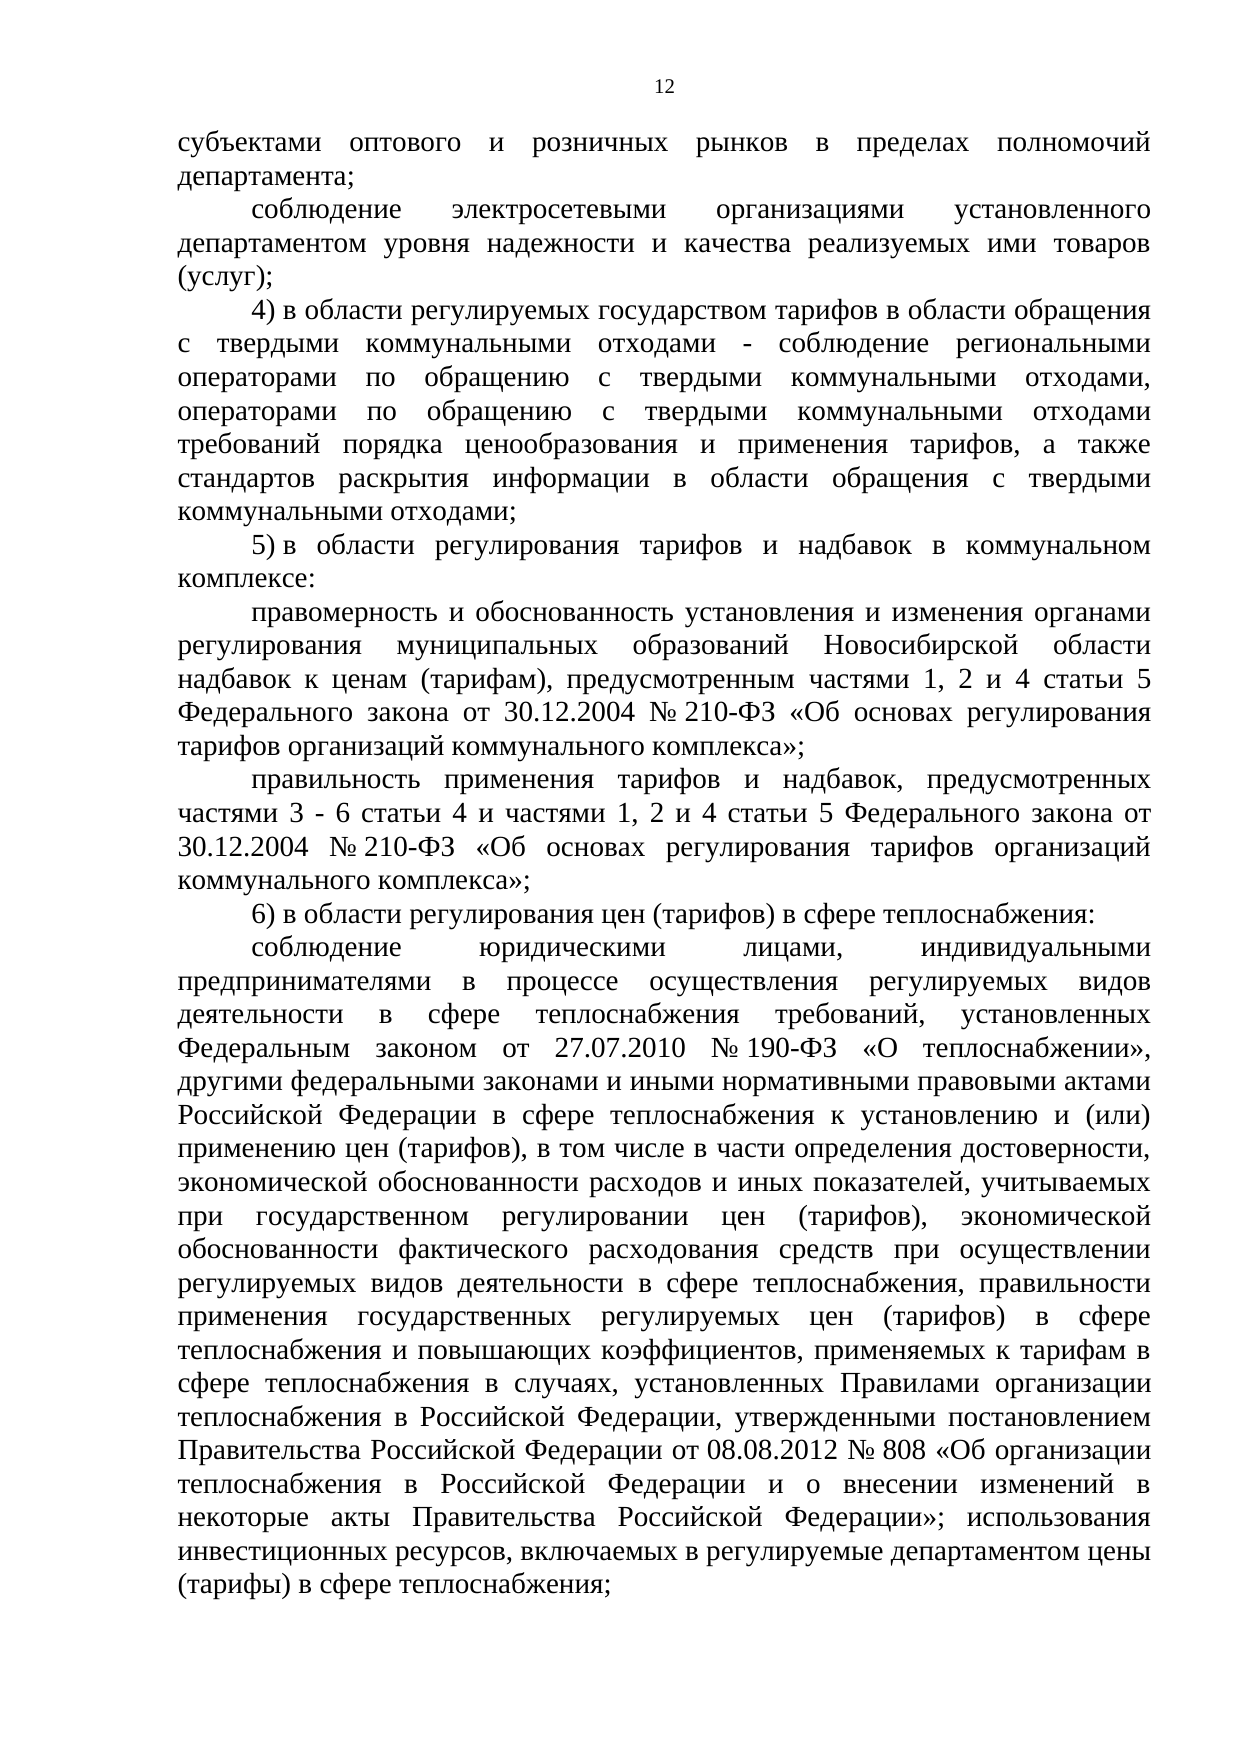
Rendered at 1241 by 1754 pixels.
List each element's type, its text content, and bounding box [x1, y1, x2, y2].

text соблюдение юридическими лицами, индивидуальными предпринимателями в процессе осуществления регулируемых видов деятельности в сфере теплоснабжения требований, установленных Федеральным законом от 27.07.2010 № 190-ФЗ «О теплоснабжении», другими федеральными законами и иными нормативными правовыми актами Российской Федерации в сфере теплоснабжения к установлению и (или) применению цен (тарифов), в том числе в части определения достоверности, экономической обоснованности расходов и иных показателей, учитываемых при государственном регулировании цен (тарифов), экономической обоснованности фактического расходования средств при осуществлении регулируемых видов деятельности в сфере теплоснабжения, правильности применения государственных регулируемых цен (тарифов) в сфере теплоснабжения и повышающих коэффициентов, применяемых к тарифам в сфере теплоснабжения в случаях, установленных Правилами организации теплоснабжения в Российской Федерации, утвержденными постановлением Правительства Российской Федерации от 08.08.2012 № 808 «Об организации теплоснабжения в Российской Федерации и о внесении изменений в некоторые акты Правительства Российской Федерации»; использования инвестиционных ресурсов, включаемых в регулируемые департаментом цены (тарифы) в сфере теплоснабжения; [177, 929, 1152, 1600]
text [177, 124, 1152, 191]
text 5) в области регулирования тарифов и надбавок в коммунальном комплексе: [177, 527, 1152, 594]
text соблюдение электросетевыми организациями установленного департаментом уровня надежности и качества реализуемых ими товаров (услуг); [177, 191, 1152, 292]
text правомерность и обоснованность установления и изменения органами регулирования муниципальных образований Новосибирской области надбавок к ценам (тарифам), предусмотренным частями 1, 2 и 4 статьи 5 Федерального закона от 30.12.2004 № 210-ФЗ «Об основах регулирования тарифов организаций коммунального комплекса»; [177, 594, 1152, 762]
text 6) в области регулирования цен (тарифов) в сфере теплоснабжения: [177, 896, 1152, 929]
text правильность применения тарифов и надбавок, предусмотренных частями 3 - 6 статьи 4 и частями 1, 2 и 4 статьи 5 Федерального закона от 30.12.2004 № 210-ФЗ «Об основах регулирования тарифов организаций коммунального комплекса»; [177, 762, 1152, 896]
text 4) в области регулируемых государством тарифов в области обращения с твердыми коммунальными отходами - соблюдение региональными операторами по обращению с твердыми коммунальными отходами, операторами по обращению с твердыми коммунальными отходами требований порядка ценообразования и применения тарифов, а также стандартов раскрытия информации в области обращения с твердыми коммунальными отходами; [177, 292, 1152, 527]
